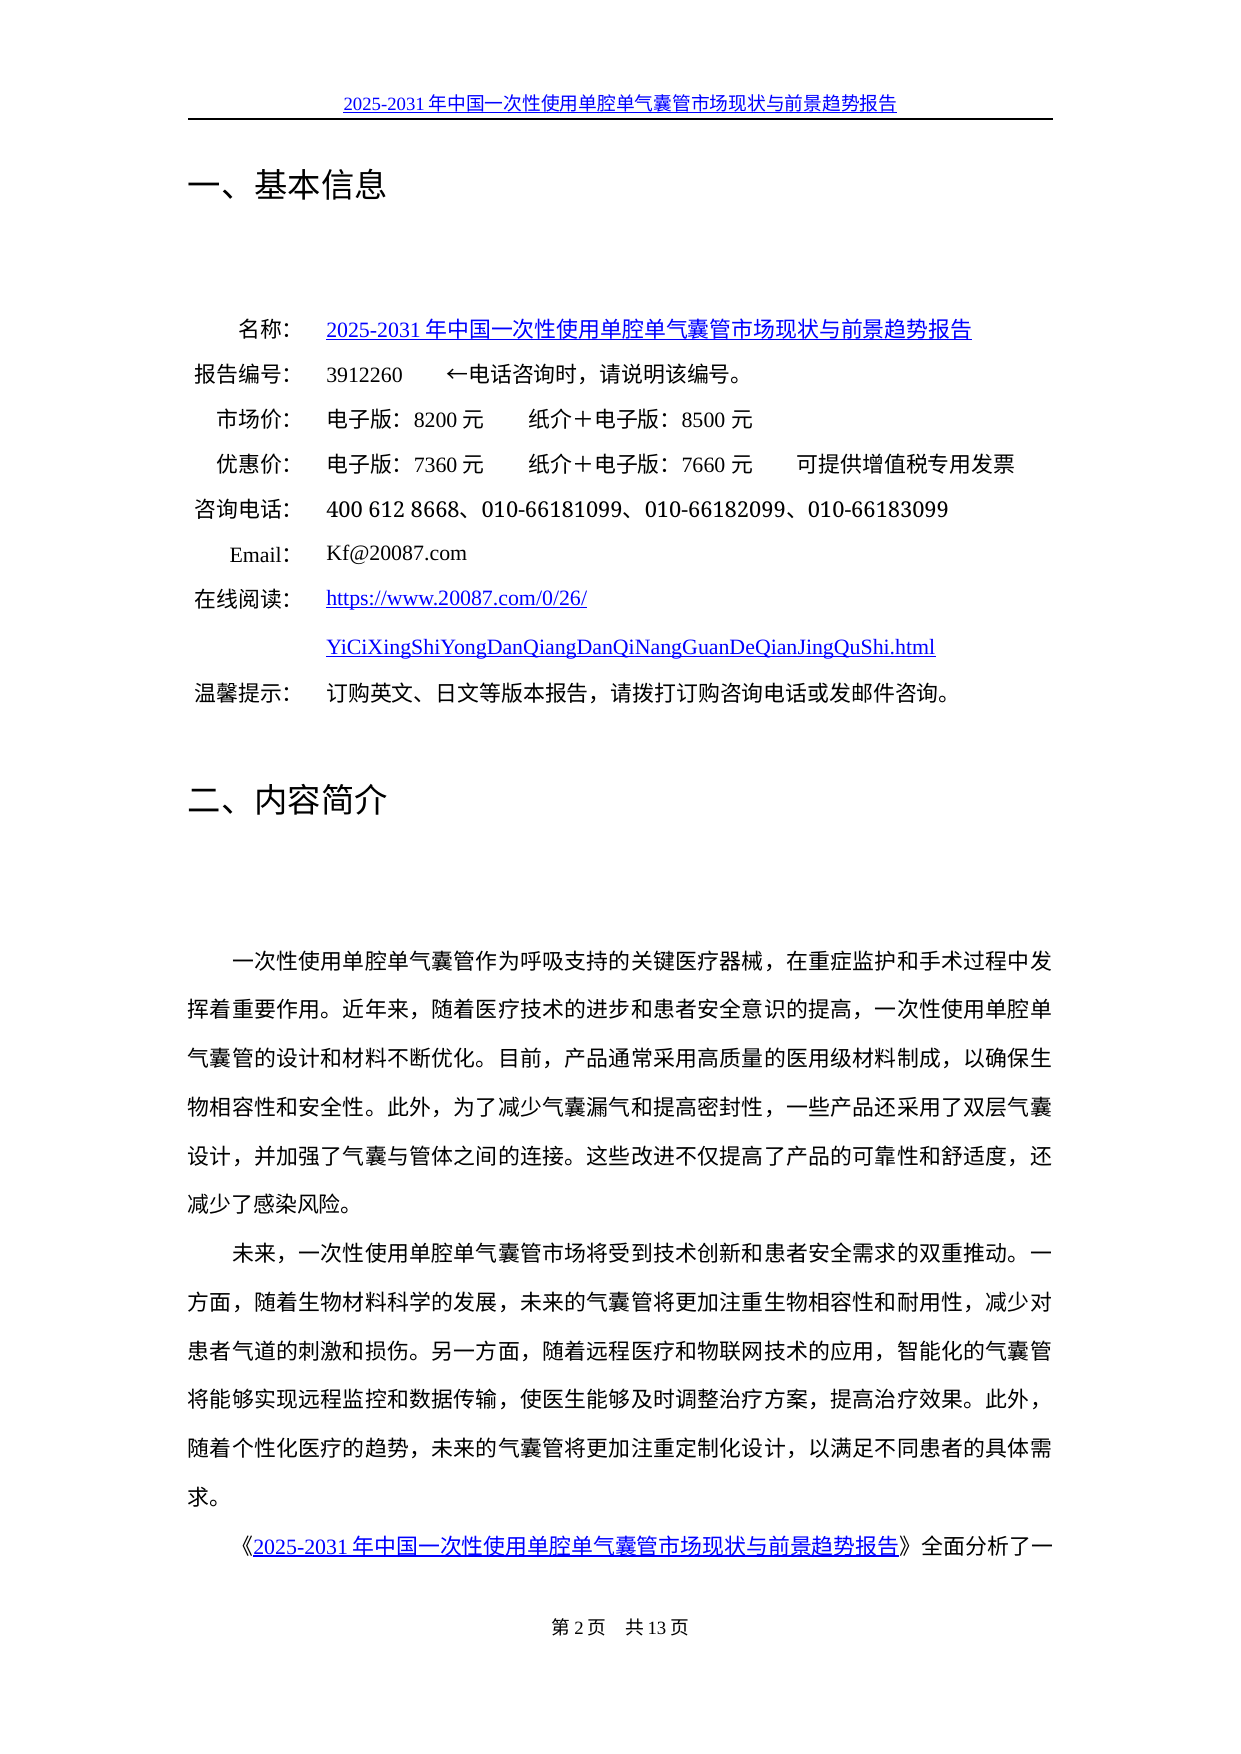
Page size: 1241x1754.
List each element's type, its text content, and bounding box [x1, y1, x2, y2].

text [187, 943, 1053, 1561]
table_cell 温馨提示： [167, 675, 315, 720]
table_cell 优惠价： [167, 447, 315, 492]
table_cell 在线阅读： [167, 582, 315, 675]
table_cell Kf@20087.com [315, 537, 1073, 582]
table_cell 3912260 ←电话咨询时，请说明该编号。 [315, 357, 1073, 402]
title 二、内容简介 [187, 766, 1053, 831]
table_cell [315, 582, 1073, 675]
table_cell 电子版：8200 元 纸介＋电子版：8500 元 [315, 402, 1073, 447]
table_cell 报告编号： [167, 357, 315, 402]
table_cell 电子版：7360 元 纸介＋电子版：7660 元 可提供增值税专用发票 [315, 447, 1073, 492]
table_cell 咨询电话： [167, 492, 315, 537]
table_header 2025-2031年中国一次性使用单腔单气囊管市场现状与前景趋势报告 [315, 312, 1073, 357]
table_cell 市场价： [167, 402, 315, 447]
title 一、基本信息 [187, 150, 1053, 215]
table_cell Email： [167, 537, 315, 582]
table_header 名称： [167, 312, 315, 357]
table_cell 400 612 8668、010-66181099、010-66182099、010-66183099 [315, 492, 1073, 537]
table_cell 订购英文、日文等版本报告，请拨打订购咨询电话或发邮件咨询。 [315, 675, 1073, 720]
